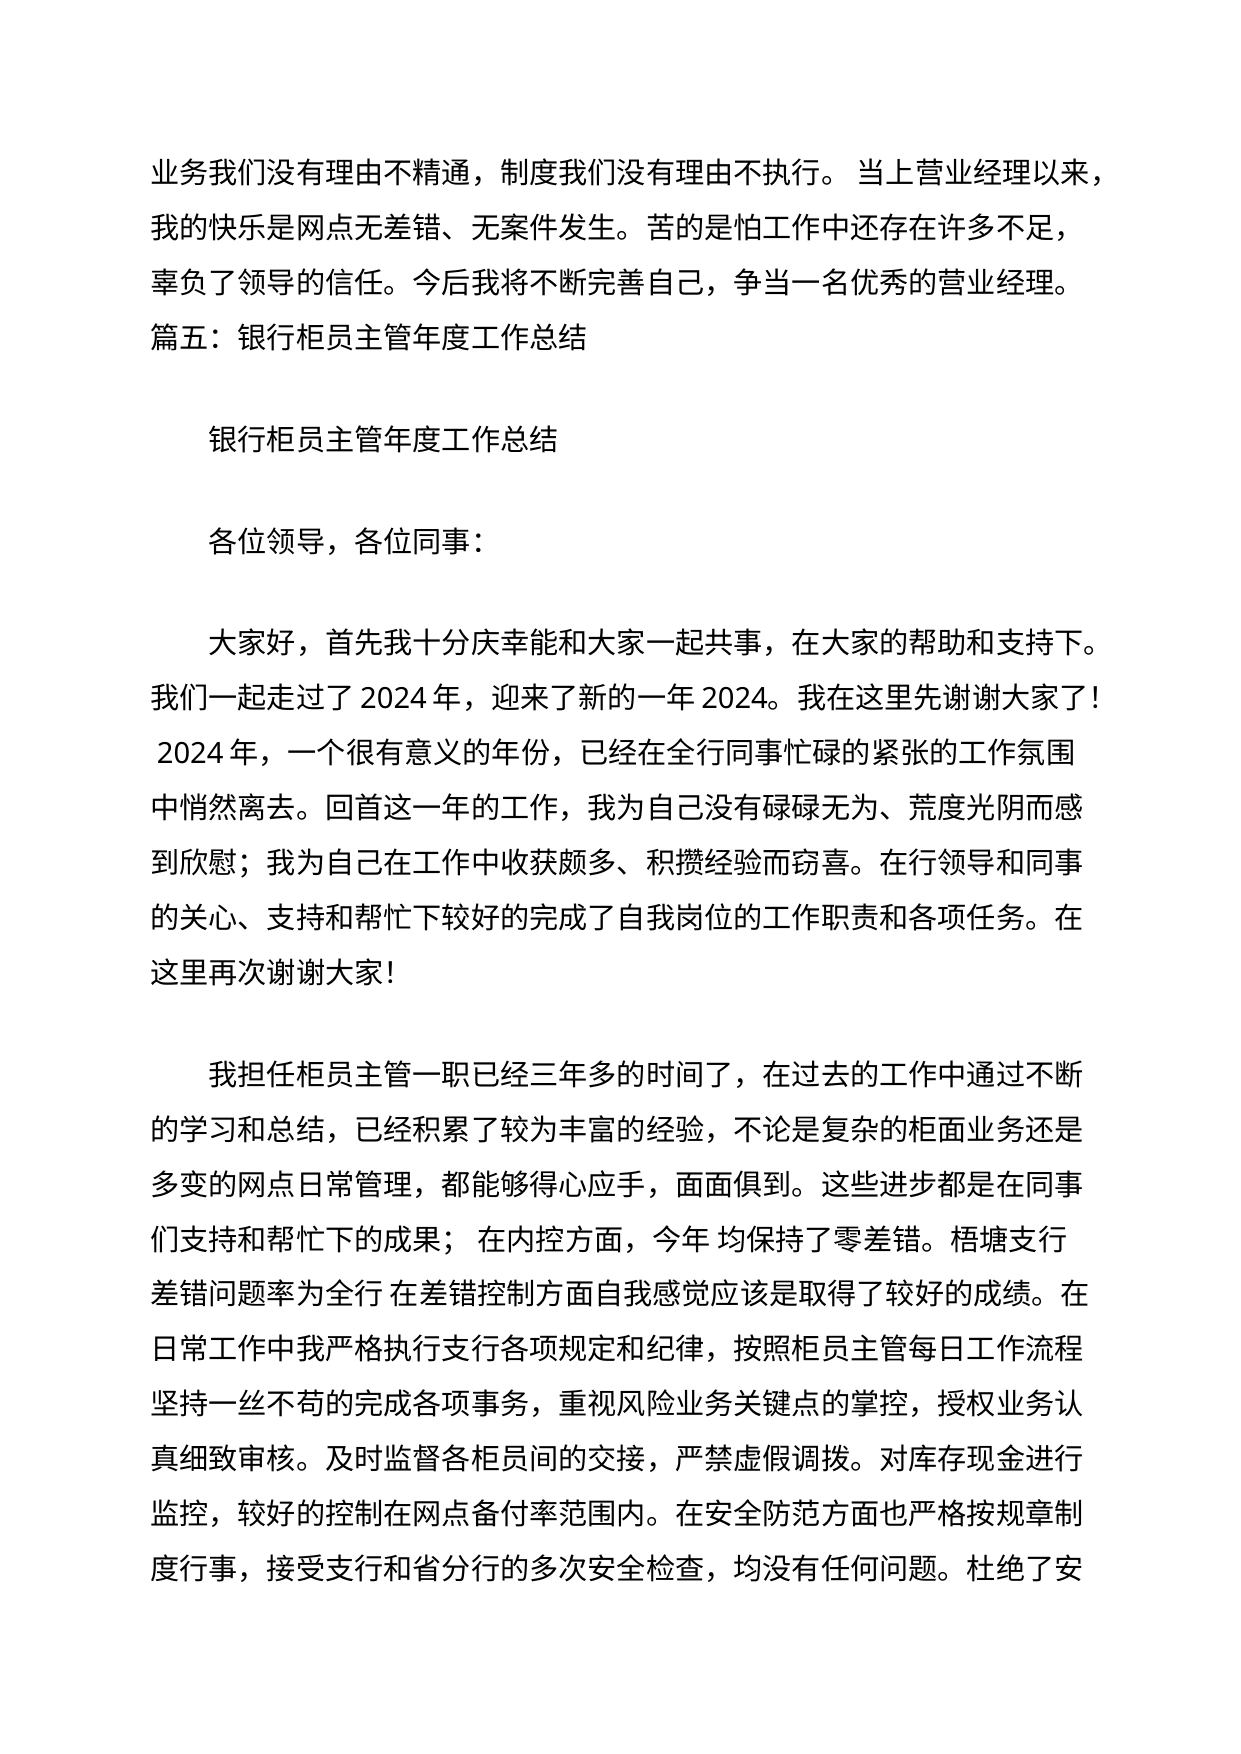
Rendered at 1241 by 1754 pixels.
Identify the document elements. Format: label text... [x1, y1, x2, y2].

text 大家好，首先我十分庆幸能和大家一起共事，在大家的帮助和支持下。我们一起走过了2024年，迎来了新的一年2024。我在这里先谢谢大家了！ 2024年，一个很有意义的年份，已经在全行同事忙碌的紧张的工作氛围中悄然离去。回首这一年的工作，我为自己没有碌碌无为、荒度光阴而感到欣慰；我为自己在工作中收获颇多、积攒经验而窃喜。在行领导和同事的关心、支持和帮忙下较好的完成了自我岗位的工作职责和各项任务。在这里再次谢谢大家！ [150, 620, 1090, 992]
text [150, 1051, 1090, 1588]
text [150, 150, 1090, 357]
text 各位领导，各位同事： [150, 518, 1090, 561]
text 银行柜员主管年度工作总结 [150, 416, 1090, 459]
